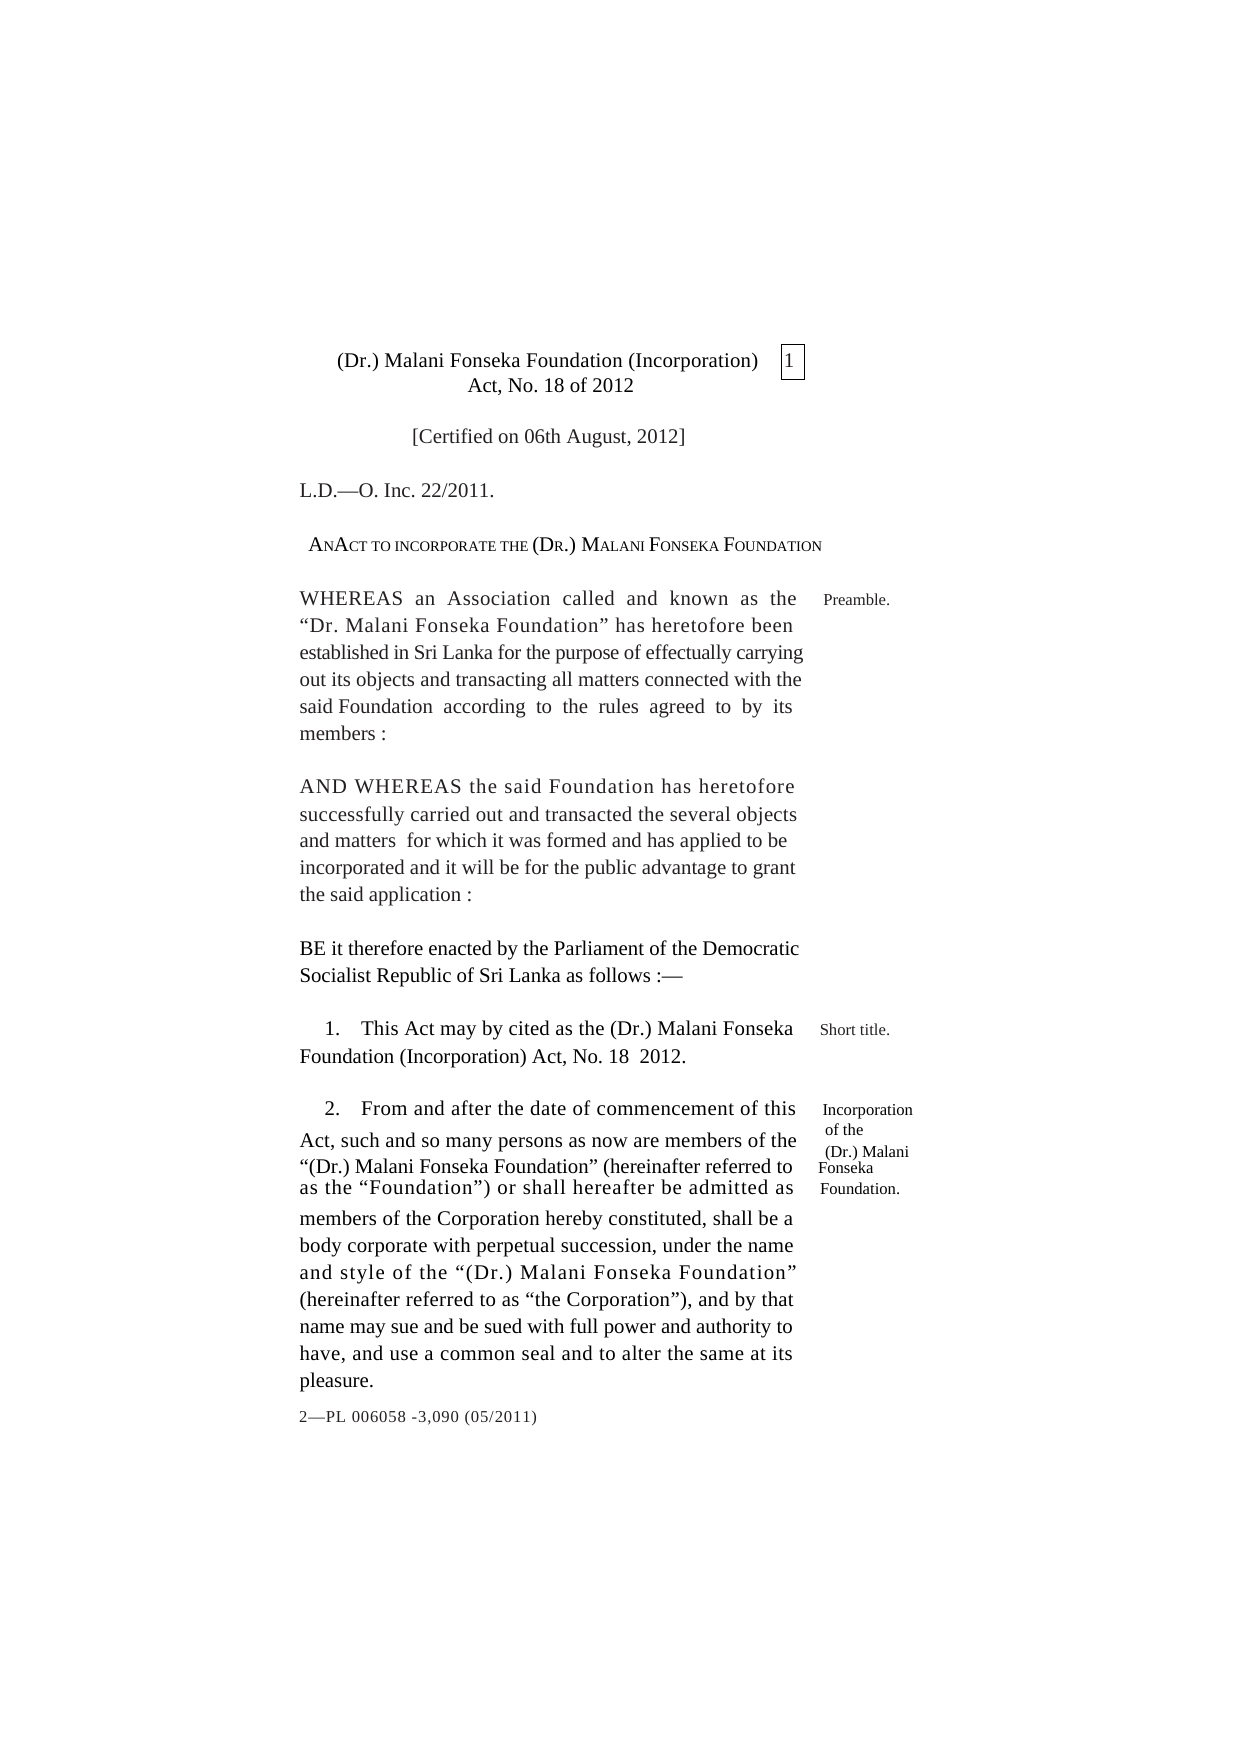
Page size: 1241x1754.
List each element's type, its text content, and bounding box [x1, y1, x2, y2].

text “(Dr.) Malani Fonseka Foundation” (hereinafter referred to Fonseka [299, 1159, 1240, 1176]
text Act, No. 18 of 2012 [467, 373, 1240, 397]
text Foundation (Incorporation) Act, No. 18 2012. [299, 1044, 1240, 1068]
text WHEREAS an Association called and known as the Preamble. [299, 589, 1240, 609]
text out its objects and transacting all matters connected with the [299, 667, 1240, 691]
text successfully carried out and transacted the several objects [299, 802, 1240, 826]
text members of the Corporation hereby constituted, shall be a [299, 1206, 1240, 1230]
text L.D.—O. Inc. 22/2011. [299, 478, 1240, 502]
text BE it therefore enacted by the Parliament of the Democratic [299, 937, 1240, 961]
text and style of the “(Dr.) Malani Fonseka Foundation” [299, 1260, 1240, 1284]
text Socialist Republic of Sri Lanka as follows :— [299, 963, 1240, 987]
text name may sue and be sued with full power and authority to [299, 1314, 1240, 1338]
text of the [825, 1120, 1240, 1139]
text ANACT TO INCORPORATE THE (DR.) MALANI FONSEKA FOUNDATION [308, 532, 1240, 556]
text [Certified on 06th August, 2012] [412, 424, 1240, 448]
text said Foundation according to the rules agreed to by its [299, 694, 1240, 718]
text pleasure. [299, 1368, 1240, 1392]
text 1. This Act may by cited as the (Dr.) Malani Fonseka Short title. [324, 1019, 1240, 1039]
text members : [299, 721, 1240, 745]
text the said application : [299, 883, 1240, 906]
text established in Sri Lanka for the purpose of effectually carrying [299, 640, 1240, 664]
text 2. From and after the date of commencement of this Incorporation [324, 1098, 1240, 1119]
text “Dr. Malani Fonseka Foundation” has heretofore been [299, 613, 1240, 637]
text (hereinafter referred to as “the Corporation”), and by that [299, 1287, 1240, 1311]
text AND WHEREAS the said Foundation has heretofore [299, 775, 1240, 799]
text (Dr.) Malani Fonseka Foundation (Incorporation) 1 [337, 348, 1240, 373]
text 2—PL 006058 -3,090 (05/2011) [299, 1407, 1240, 1427]
text body corporate with perpetual succession, under the name [299, 1233, 1240, 1257]
text have, and use a common seal and to alter the same at its [299, 1341, 1240, 1365]
text incorporated and it will be for the public advantage to grant [299, 856, 1240, 879]
text and matters for which it was formed and has applied to be [299, 829, 1240, 853]
text as the “Foundation”) or shall hereafter be admitted as Foundation. [299, 1177, 1240, 1199]
